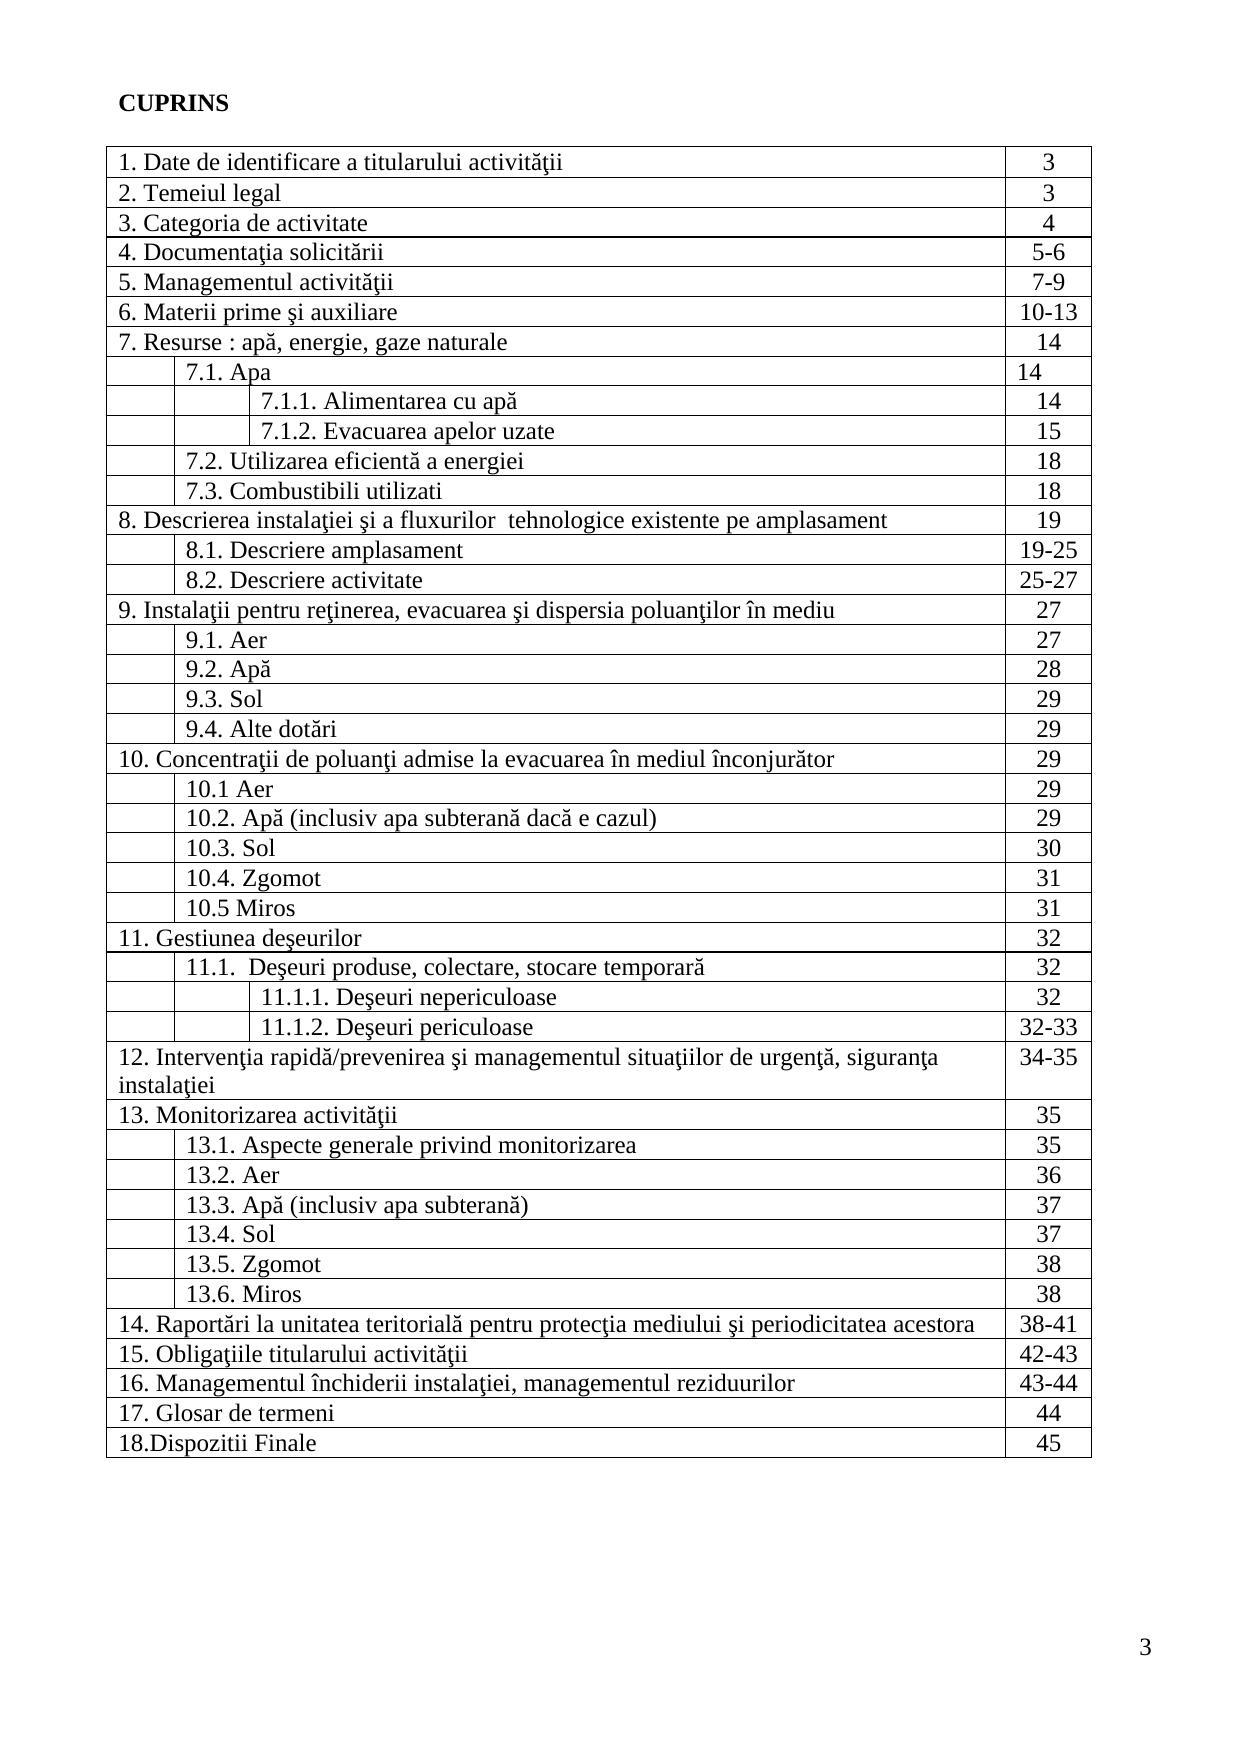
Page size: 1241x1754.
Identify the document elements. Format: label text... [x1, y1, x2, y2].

table_cell 9.3. Sol [175, 684, 1005, 713]
table_cell 37 [1006, 1220, 1091, 1248]
table_cell 3. Categoria de activitate [107, 208, 1005, 236]
table_cell 29 [1006, 684, 1091, 713]
table_cell [107, 1130, 174, 1159]
table_cell 29 [1006, 774, 1091, 802]
table_cell 16. Managementul închiderii instalaţiei, managementul reziduurilor [107, 1369, 1005, 1397]
table_cell 38-41 [1006, 1309, 1091, 1338]
table_cell 32 [1006, 982, 1091, 1011]
table_cell [175, 416, 249, 445]
table_cell 11. Gestiunea deşeurilor [107, 923, 1005, 951]
table_cell 31 [1006, 863, 1091, 892]
table_cell 9. Instalaţii pentru reţinerea, evacuarea şi dispersia poluanţilor în mediu [107, 595, 1005, 624]
table_cell 15. Obligaţiile titularului activităţii [107, 1339, 1005, 1367]
table_cell 19-25 [1006, 535, 1091, 564]
table_cell [107, 714, 174, 743]
table_cell 29 [1006, 804, 1091, 832]
table_cell [175, 1012, 249, 1041]
table_cell 3 [1006, 178, 1091, 207]
table_cell [107, 1279, 174, 1308]
table_cell 14 [1006, 386, 1091, 415]
table_cell 5. Managementul activităţii [107, 267, 1005, 296]
table_cell 8.2. Descriere activitate [175, 565, 1005, 594]
text CUPRINS [118, 88, 1152, 117]
table_cell 25-27 [1006, 565, 1091, 594]
table_cell [107, 535, 174, 564]
table_cell [107, 565, 174, 594]
table_cell 5-6 [1006, 238, 1091, 266]
table_cell [107, 386, 174, 415]
table_cell 17. Glosar de termeni [107, 1398, 1005, 1427]
table_cell 7.3. Combustibili utilizati [175, 476, 1005, 504]
table_cell 18 [1006, 446, 1091, 475]
table_cell 13.1. Aspecte generale privind monitorizarea [175, 1130, 1005, 1159]
table_cell 7.2. Utilizarea eficientă a energiei [175, 446, 1005, 475]
table_cell 29 [1006, 714, 1091, 743]
table_cell 8. Descrierea instalaţiei şi a fluxurilor tehnologice existente pe amplasament [107, 506, 1005, 534]
table_cell 4. Documentaţia solicitării [107, 238, 1005, 266]
table_cell [107, 1220, 174, 1248]
table_cell [107, 804, 174, 832]
table_cell 38 [1006, 1279, 1091, 1308]
table_cell 10. Concentraţii de poluanţi admise la evacuarea în mediul înconjurător [107, 744, 1005, 773]
table_cell 10.5 Miros [175, 893, 1005, 922]
table_cell [107, 655, 174, 683]
table_cell 9.4. Alte dotări [175, 714, 1005, 743]
table_cell 27 [1006, 625, 1091, 653]
table_cell 38 [1006, 1249, 1091, 1278]
table_cell 8.1. Descriere amplasament [175, 535, 1005, 564]
table_cell [107, 953, 174, 981]
table_cell 11.1.1. Deşeuri nepericuloase [250, 982, 1005, 1011]
table_cell 6. Materii prime şi auxiliare [107, 297, 1005, 326]
table_cell 14 [1006, 327, 1091, 356]
table_cell 27 [1006, 595, 1091, 624]
table_cell 32-33 [1006, 1012, 1091, 1041]
table_cell [107, 1249, 174, 1278]
table_cell 11.1.2. Deşeuri periculoase [250, 1012, 1005, 1041]
table_cell [107, 357, 174, 385]
table_cell 13.5. Zgomot [175, 1249, 1005, 1278]
table_header 3 [1006, 147, 1091, 177]
table_cell 7.1. Apa [175, 357, 1005, 385]
table_cell 10.3. Sol [175, 833, 1005, 862]
table_cell 7.1.2. Evacuarea apelor uzate [250, 416, 1005, 445]
table_cell 14 [1006, 357, 1091, 385]
table_cell 18.Dispozitii Finale [107, 1428, 1005, 1457]
table_cell 18 [1006, 476, 1091, 504]
table_cell 9.1. Aer [175, 625, 1005, 653]
table_cell 10.2. Apă (inclusiv apa subterană dacă e cazul) [175, 804, 1005, 832]
table_cell [107, 1160, 174, 1189]
table_cell [107, 684, 174, 713]
table_cell [107, 1190, 174, 1218]
table_cell [107, 416, 174, 445]
table_cell 32 [1006, 953, 1091, 981]
table_cell [107, 1012, 174, 1041]
table_cell [107, 774, 174, 802]
table_cell 14. Raportări la unitatea teritorială pentru protecţia mediului şi periodicitatea acestora [107, 1309, 1005, 1338]
table_cell [107, 476, 174, 504]
table_cell [175, 386, 249, 415]
table_cell 31 [1006, 893, 1091, 922]
table_cell 29 [1006, 744, 1091, 773]
table_cell 15 [1006, 416, 1091, 445]
table_cell 36 [1006, 1160, 1091, 1189]
table_cell 42-43 [1006, 1339, 1091, 1367]
table_cell 28 [1006, 655, 1091, 683]
table_cell 9.2. Apă [175, 655, 1005, 683]
table_cell 13.3. Apă (inclusiv apa subterană) [175, 1190, 1005, 1218]
table_cell 10-13 [1006, 297, 1091, 326]
table_cell [107, 863, 174, 892]
table_cell [107, 893, 174, 922]
table_cell 44 [1006, 1398, 1091, 1427]
table_cell 19 [1006, 506, 1091, 534]
table_cell [107, 625, 174, 653]
table_header 1. Date de identificare a titularului activităţii [107, 147, 1005, 177]
table_cell 37 [1006, 1190, 1091, 1218]
table_cell [107, 833, 174, 862]
table_cell [107, 446, 174, 475]
table_cell 11.1. Deşeuri produse, colectare, stocare temporară [175, 953, 1005, 981]
table_cell 12. Intervenţia rapidă/prevenirea şi managementul situaţiilor de urgenţă, siguranţa instalaţiei [107, 1042, 1005, 1099]
table_cell 45 [1006, 1428, 1091, 1457]
table_cell 30 [1006, 833, 1091, 862]
table_cell 32 [1006, 923, 1091, 951]
table_cell [175, 982, 249, 1011]
table_cell 2. Temeiul legal [107, 178, 1005, 207]
table_cell 7. Resurse : apă, energie, gaze naturale [107, 327, 1005, 356]
table_cell 4 [1006, 208, 1091, 236]
table_cell 35 [1006, 1130, 1091, 1159]
table_cell 13. Monitorizarea activităţii [107, 1100, 1005, 1129]
table_cell 13.4. Sol [175, 1220, 1005, 1248]
table_cell 10.1 Aer [175, 774, 1005, 802]
table_cell 7-9 [1006, 267, 1091, 296]
table_cell 35 [1006, 1100, 1091, 1129]
table_cell 43-44 [1006, 1369, 1091, 1397]
table_cell 7.1.1. Alimentarea cu apă [250, 386, 1005, 415]
table_cell 13.2. Aer [175, 1160, 1005, 1189]
table_cell [107, 982, 174, 1011]
table_cell 13.6. Miros [175, 1279, 1005, 1308]
table_cell 34-35 [1006, 1042, 1091, 1099]
table_cell 10.4. Zgomot [175, 863, 1005, 892]
